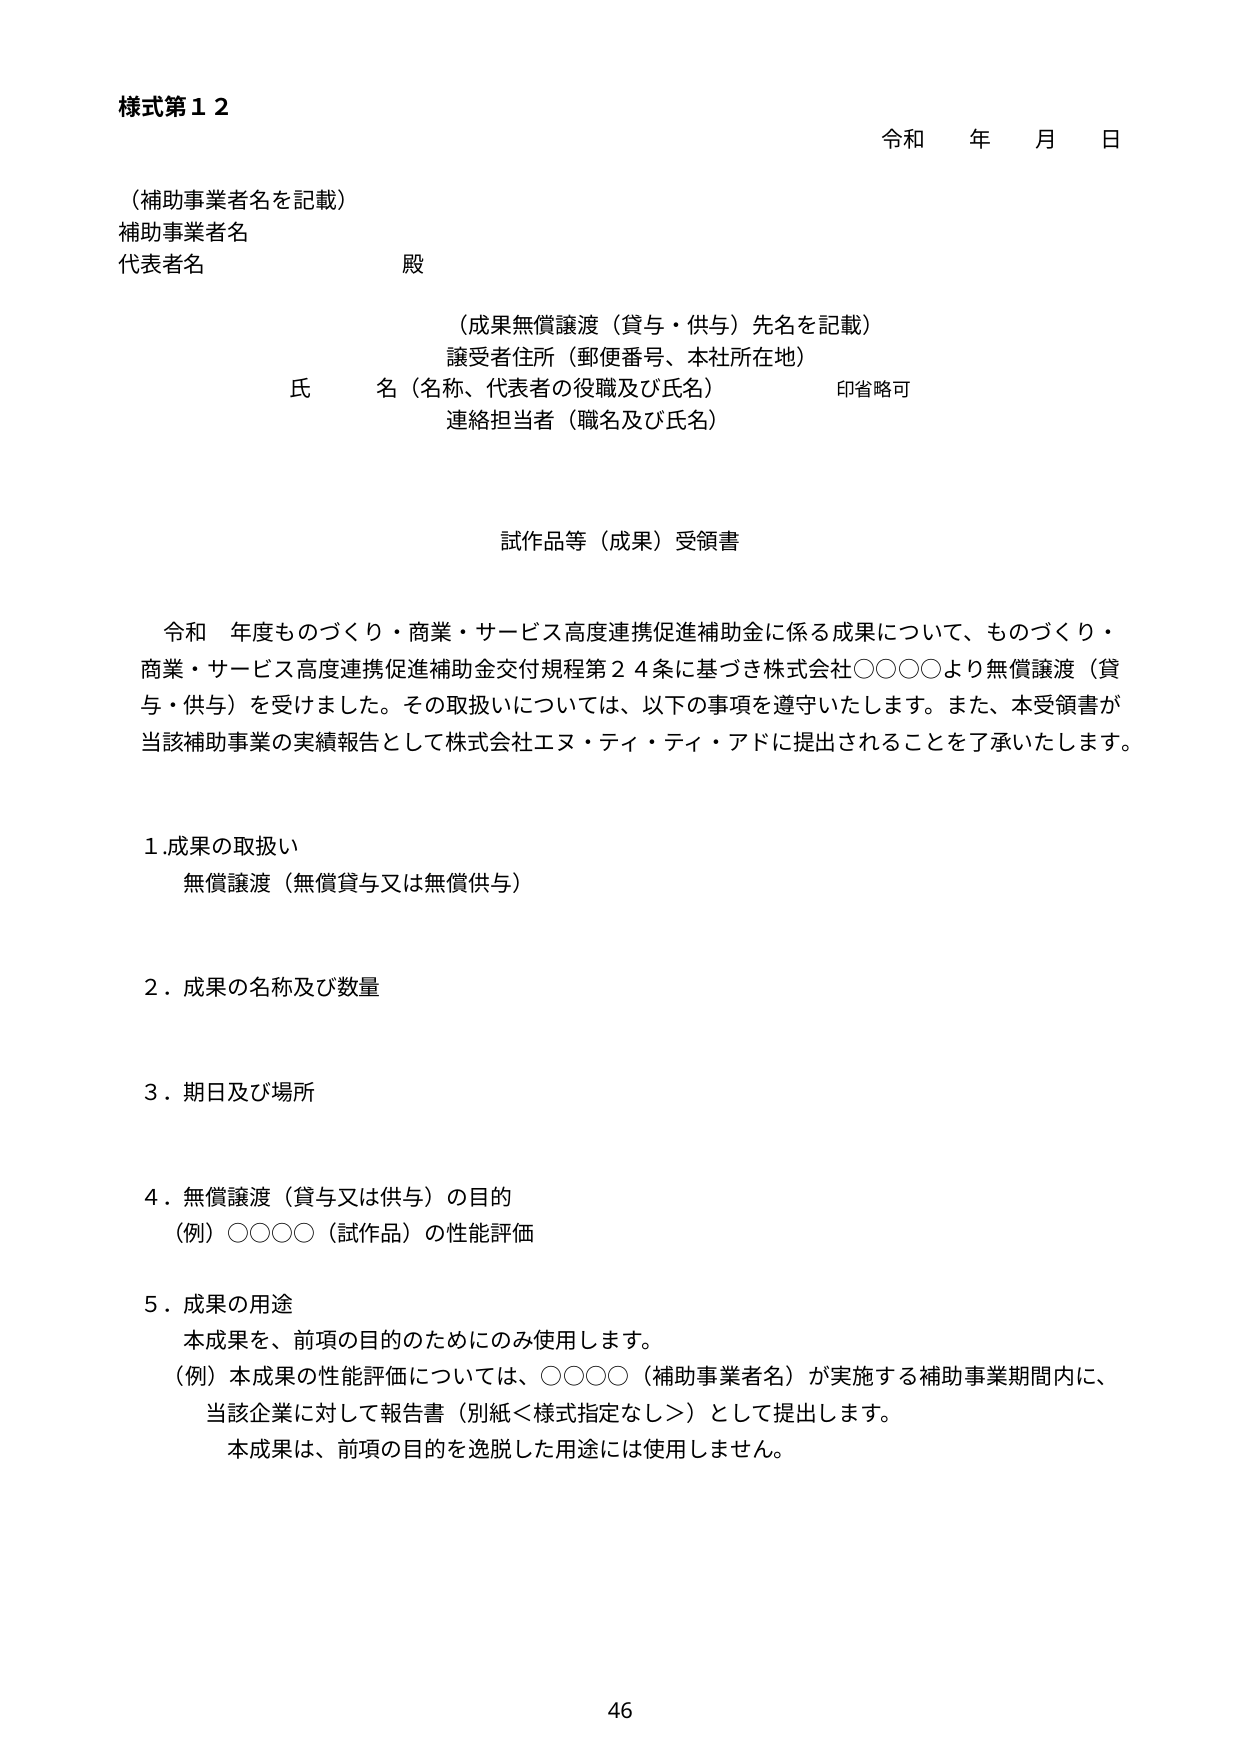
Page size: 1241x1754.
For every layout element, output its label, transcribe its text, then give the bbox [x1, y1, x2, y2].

text 令和 年度ものづくり・商業・サービス高度連携促進補助金に係る成果について、ものづくり・商業・サービス高度連携促進補助金交付規程第２４条に基づき株式会社○○○○より無償譲渡（貸与・供与）を受けました。その取扱いについては、以下の事項を遵守いたします。また、本受領書が当該補助事業の実績報告として株式会社エヌ・ティ・ティ・アドに提出されることを了承いたします。 [118, 615, 1122, 756]
text 様式第１２ [118, 89, 1100, 122]
text 氏 名（名称、代表者の役職及び氏名） 印省略可 [118, 371, 1122, 403]
text 無償譲渡（無償貸与又は無償供与） [118, 866, 1122, 897]
text 補助事業者名 [118, 215, 1122, 247]
text １.成果の取扱い [118, 829, 1122, 861]
text 譲受者住所（郵便番号、本社所在地） [118, 340, 1122, 371]
text ３．期日及び場所 [118, 1075, 1122, 1107]
text ５．成果の用途 [118, 1287, 1122, 1318]
text 令和 年 月 日 [118, 122, 1122, 153]
text 試作品等（成果）受領書 [118, 524, 1122, 556]
text 本成果は、前項の目的を逸脱した用途には使用しません。 [118, 1432, 1122, 1464]
text ２．成果の名称及び数量 [118, 970, 1122, 1002]
text （補助事業者名を記載） [118, 183, 1122, 215]
text 本成果を、前項の目的のためにのみ使用します。 [118, 1323, 1122, 1354]
text （例）○○○○（試作品）の性能評価 [118, 1216, 1122, 1248]
text 代表者名 殿 [118, 247, 1122, 278]
text ４．無償譲渡（貸与又は供与）の目的 [118, 1180, 1122, 1211]
text （成果無償譲渡（貸与・供与）先名を記載） [118, 308, 1122, 340]
text （例）本成果の性能評価については、○○○○（補助事業者名）が実施する補助事業期間内に、当該企業に対して報告書（別紙＜様式指定なし＞）として提出します。 [118, 1359, 1122, 1427]
text 連絡担当者（職名及び氏名） [118, 403, 1122, 435]
